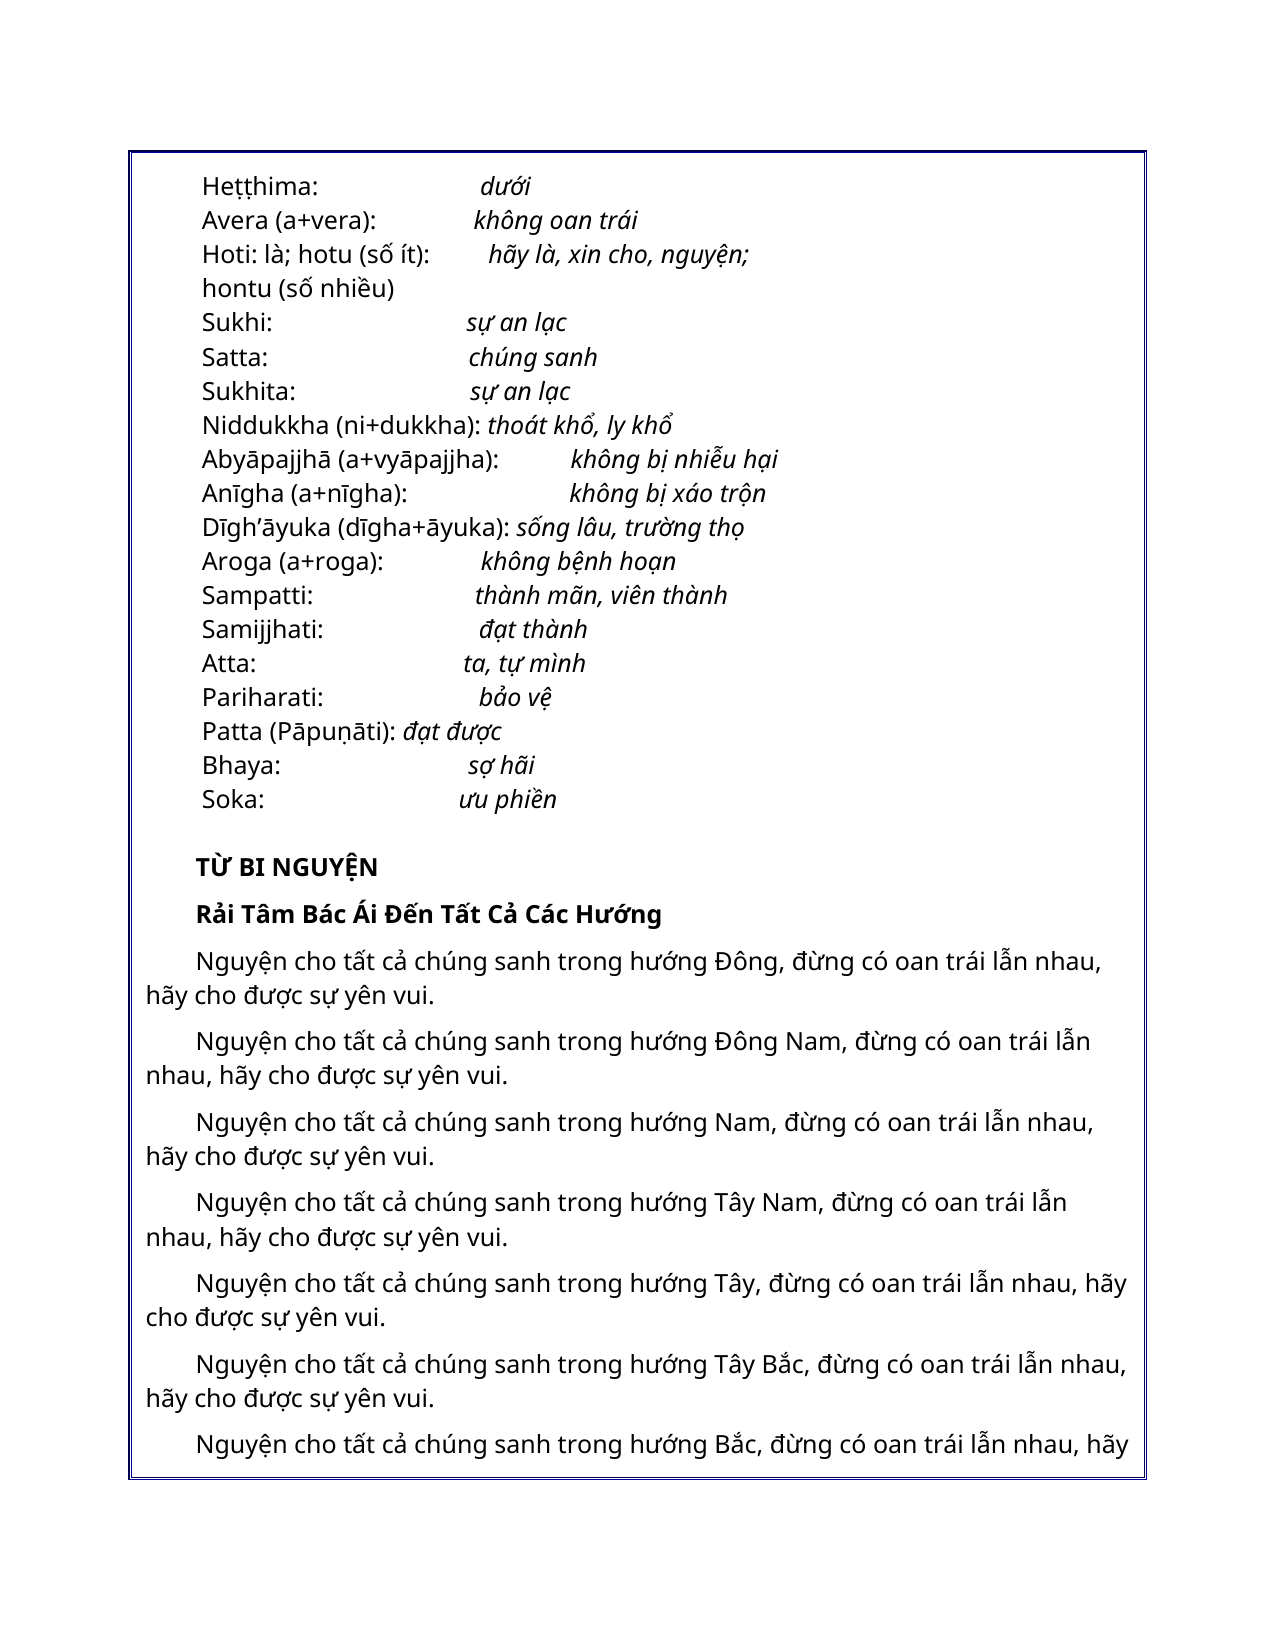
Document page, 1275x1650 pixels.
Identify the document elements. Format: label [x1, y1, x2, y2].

table_header [132, 153, 1144, 1477]
